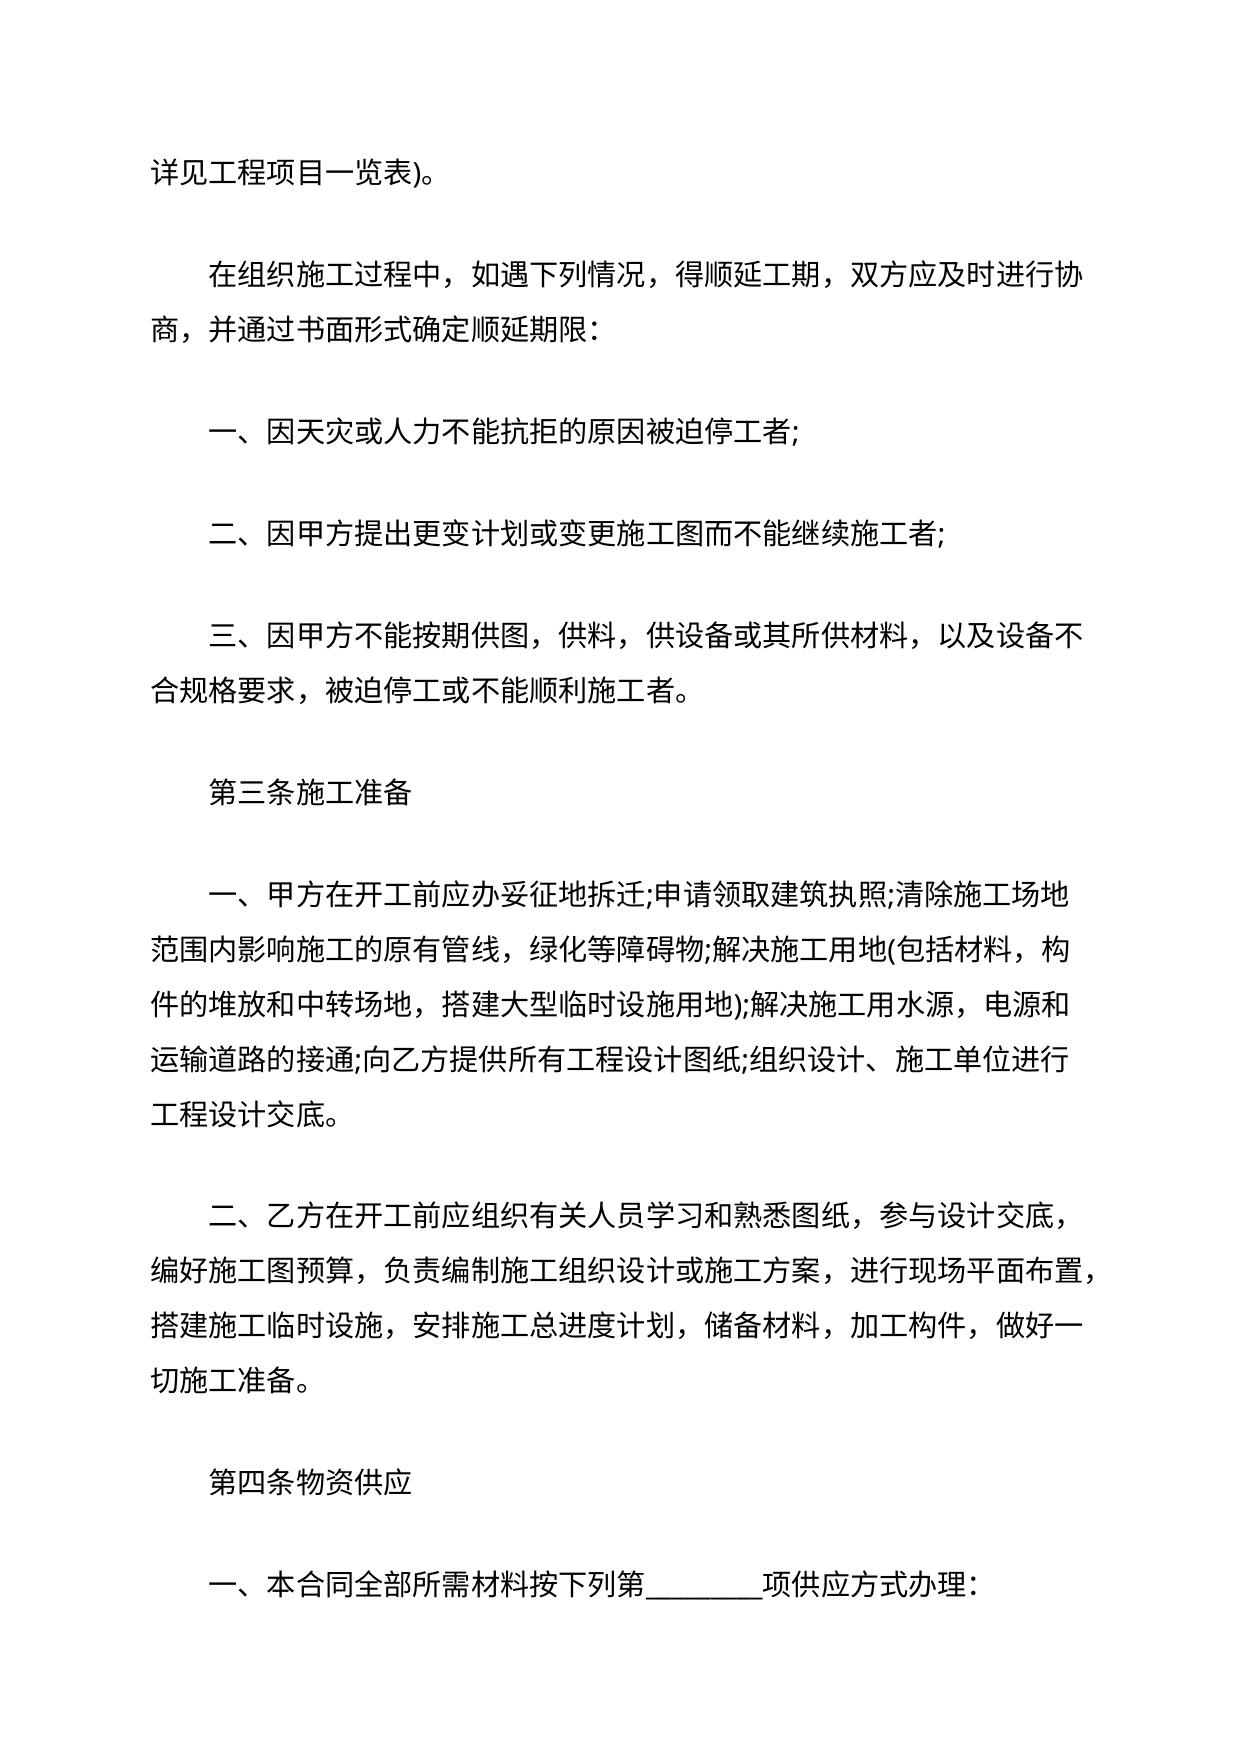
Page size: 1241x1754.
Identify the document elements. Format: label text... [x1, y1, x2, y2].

text 一、甲方在开工前应办妥征地拆迁;申请领取建筑执照;清除施工场地范围内影响施工的原有管线，绿化等障碍物;解决施工用地(包括材料，构件的堆放和中转场地，搭建大型临时设施用地);解决施工用水源，电源和运输道路的接通;向乙方提供所有工程设计图纸;组织设计、施工单位进行工程设计交底。 [150, 871, 1090, 1133]
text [150, 150, 1090, 192]
text 三、因甲方不能按期供图，供料，供设备或其所供材料，以及设备不合规格要求，被迫停工或不能顺利施工者。 [150, 613, 1090, 710]
text 一、因天灾或人力不能抗拒的原因被迫停工者; [150, 409, 1090, 451]
text 第四条物资供应 [150, 1459, 1090, 1502]
text 在组织施工过程中，如遇下列情况，得顺延工期，双方应及时进行协商，并通过书面形式确定顺延期限： [150, 252, 1090, 349]
text 一、本合同全部所需材料按下列第_________项供应方式办理： [150, 1561, 1090, 1603]
text 二、因甲方提出更变计划或变更施工图而不能继续施工者; [150, 511, 1090, 553]
text 二、乙方在开工前应组织有关人员学习和熟悉图纸，参与设计交底，编好施工图预算，负责编制施工组织设计或施工方案，进行现场平面布置，搭建施工临时设施，安排施工总进度计划，储备材料，加工构件，做好一切施工准备。 [150, 1193, 1090, 1400]
text 第三条施工准备 [150, 769, 1090, 812]
